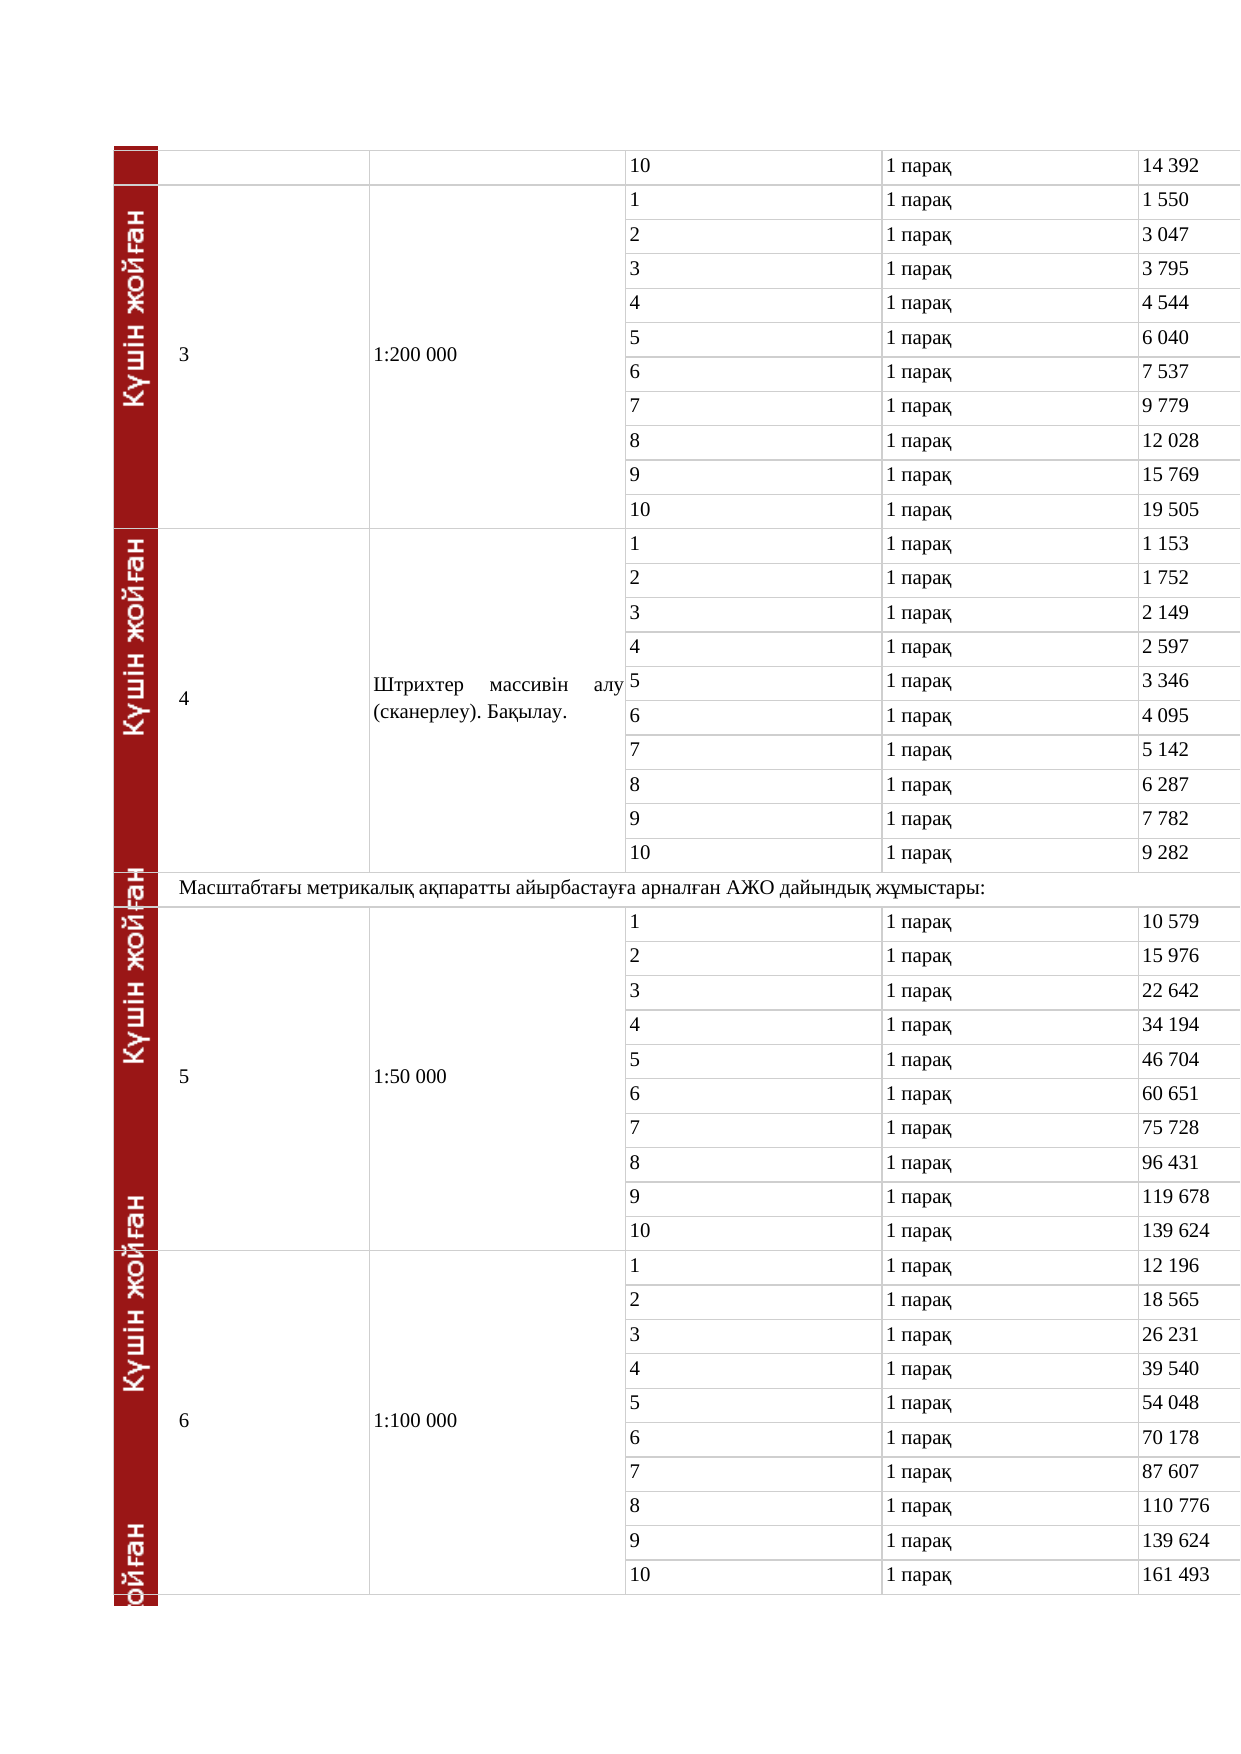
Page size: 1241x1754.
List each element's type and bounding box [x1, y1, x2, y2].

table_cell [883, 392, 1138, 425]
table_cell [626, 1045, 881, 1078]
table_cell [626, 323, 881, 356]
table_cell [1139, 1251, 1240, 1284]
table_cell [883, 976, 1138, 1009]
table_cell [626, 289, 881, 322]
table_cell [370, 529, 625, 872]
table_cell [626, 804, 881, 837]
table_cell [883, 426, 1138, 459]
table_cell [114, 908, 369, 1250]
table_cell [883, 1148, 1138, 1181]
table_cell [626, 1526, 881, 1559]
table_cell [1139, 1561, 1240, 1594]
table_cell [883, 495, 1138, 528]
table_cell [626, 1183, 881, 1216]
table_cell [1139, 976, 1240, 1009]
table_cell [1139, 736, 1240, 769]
picture [114, 146, 158, 150]
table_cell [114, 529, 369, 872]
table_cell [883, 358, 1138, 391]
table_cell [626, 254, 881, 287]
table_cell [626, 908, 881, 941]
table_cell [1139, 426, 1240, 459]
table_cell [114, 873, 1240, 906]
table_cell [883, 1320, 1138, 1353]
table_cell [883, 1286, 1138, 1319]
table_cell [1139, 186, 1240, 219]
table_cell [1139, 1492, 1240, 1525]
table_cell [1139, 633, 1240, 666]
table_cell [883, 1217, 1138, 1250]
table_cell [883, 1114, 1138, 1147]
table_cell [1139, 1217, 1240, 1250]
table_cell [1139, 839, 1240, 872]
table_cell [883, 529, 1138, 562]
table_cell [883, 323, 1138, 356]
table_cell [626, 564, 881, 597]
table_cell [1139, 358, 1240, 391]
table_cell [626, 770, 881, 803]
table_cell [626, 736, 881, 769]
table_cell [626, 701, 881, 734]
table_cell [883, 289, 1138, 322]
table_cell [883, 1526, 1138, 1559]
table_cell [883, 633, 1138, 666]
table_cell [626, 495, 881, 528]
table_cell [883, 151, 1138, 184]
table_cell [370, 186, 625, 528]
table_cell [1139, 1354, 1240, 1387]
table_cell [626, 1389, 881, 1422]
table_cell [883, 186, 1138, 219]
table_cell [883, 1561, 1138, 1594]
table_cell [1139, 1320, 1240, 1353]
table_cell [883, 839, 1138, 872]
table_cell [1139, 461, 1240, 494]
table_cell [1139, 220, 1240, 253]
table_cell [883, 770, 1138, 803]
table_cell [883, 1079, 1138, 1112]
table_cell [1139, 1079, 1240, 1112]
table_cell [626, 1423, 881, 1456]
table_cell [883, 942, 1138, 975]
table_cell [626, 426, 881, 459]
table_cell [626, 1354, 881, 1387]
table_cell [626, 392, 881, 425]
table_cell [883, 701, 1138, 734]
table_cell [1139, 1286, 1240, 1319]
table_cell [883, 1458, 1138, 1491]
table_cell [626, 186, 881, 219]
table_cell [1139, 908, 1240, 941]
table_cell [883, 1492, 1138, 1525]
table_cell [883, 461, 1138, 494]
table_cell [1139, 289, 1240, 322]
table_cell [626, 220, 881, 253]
picture [114, 151, 158, 184]
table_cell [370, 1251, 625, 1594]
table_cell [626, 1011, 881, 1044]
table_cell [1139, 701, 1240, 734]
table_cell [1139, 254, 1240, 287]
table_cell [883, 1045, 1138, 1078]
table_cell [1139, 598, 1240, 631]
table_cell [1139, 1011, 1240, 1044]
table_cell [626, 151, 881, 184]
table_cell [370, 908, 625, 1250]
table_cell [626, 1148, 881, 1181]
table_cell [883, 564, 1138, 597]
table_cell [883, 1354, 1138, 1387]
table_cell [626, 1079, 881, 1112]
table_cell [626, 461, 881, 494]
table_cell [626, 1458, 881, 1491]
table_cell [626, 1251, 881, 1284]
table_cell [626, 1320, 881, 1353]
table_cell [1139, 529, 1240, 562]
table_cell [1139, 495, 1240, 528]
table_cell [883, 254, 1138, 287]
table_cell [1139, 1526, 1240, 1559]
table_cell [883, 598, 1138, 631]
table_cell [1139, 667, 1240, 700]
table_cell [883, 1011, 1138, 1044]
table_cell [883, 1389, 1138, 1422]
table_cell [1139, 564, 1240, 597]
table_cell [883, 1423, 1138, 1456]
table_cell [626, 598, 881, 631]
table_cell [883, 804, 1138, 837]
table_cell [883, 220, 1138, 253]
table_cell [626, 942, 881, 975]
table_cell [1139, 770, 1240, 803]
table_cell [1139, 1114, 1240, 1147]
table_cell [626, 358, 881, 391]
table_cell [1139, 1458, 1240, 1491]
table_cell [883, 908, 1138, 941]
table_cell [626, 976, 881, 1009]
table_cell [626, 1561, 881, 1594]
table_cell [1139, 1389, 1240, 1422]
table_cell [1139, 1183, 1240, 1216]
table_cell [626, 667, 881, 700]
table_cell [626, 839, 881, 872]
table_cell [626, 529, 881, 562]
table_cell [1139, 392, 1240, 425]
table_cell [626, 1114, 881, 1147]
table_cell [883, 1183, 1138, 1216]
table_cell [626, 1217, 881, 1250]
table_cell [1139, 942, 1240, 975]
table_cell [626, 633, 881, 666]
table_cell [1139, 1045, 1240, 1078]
picture [114, 1595, 158, 1606]
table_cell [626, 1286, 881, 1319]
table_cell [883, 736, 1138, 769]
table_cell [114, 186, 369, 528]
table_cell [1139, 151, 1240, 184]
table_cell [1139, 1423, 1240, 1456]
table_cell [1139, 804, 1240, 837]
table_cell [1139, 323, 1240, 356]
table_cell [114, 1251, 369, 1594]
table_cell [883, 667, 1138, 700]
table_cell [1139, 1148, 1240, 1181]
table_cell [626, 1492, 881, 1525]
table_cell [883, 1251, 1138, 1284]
